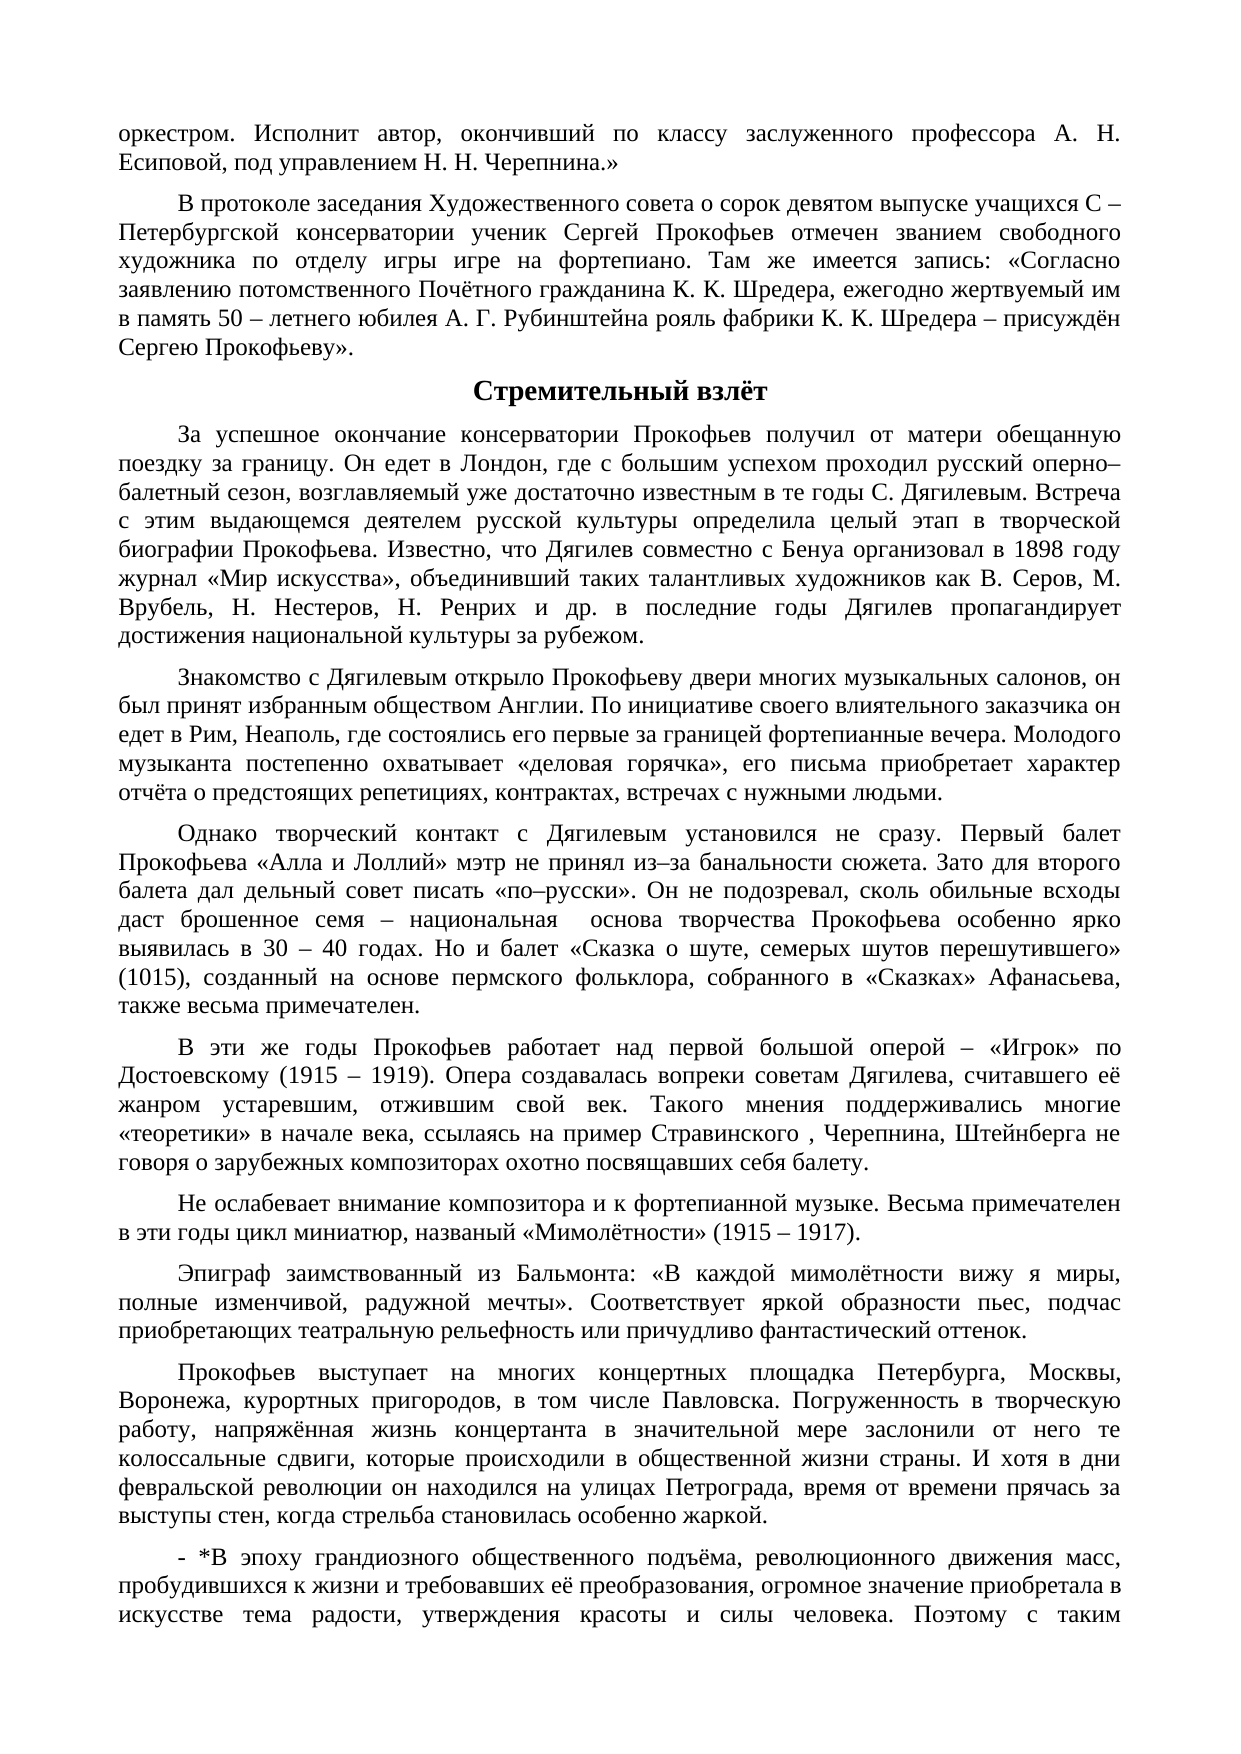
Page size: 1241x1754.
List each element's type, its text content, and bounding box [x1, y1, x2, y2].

text Прокофьев выступает на многих концертных площадка Петербурга, Москвы, Воронежа, курортных пригородов, в том числе Павловска. Погруженность в творческую работу, напряжённая жизнь концертанта в значительной мере заслонили от него те колоссальные сдвиги, которые происходили в общественной жизни страны. И хотя в дни февральской революции он находился на улицах Петрограда, время от времени прячась за выступы стен, когда стрельба становилась особенно жаркой. [118, 1357, 1122, 1529]
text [118, 118, 1122, 176]
text Знакомство с Дягилевым открыло Прокофьеву двери многих музыкальных салонов, он был принят избранным обществом Англии. По инициативе своего влиятельного заказчика он едет в Рим, Неаполь, где состоялись его первые за границей фортепианные вечера. Молодого музыканта постепенно охватывает «деловая горячка», его письма приобретает характер отчёта о предстоящих репетициях, контрактах, встречах с нужными людьми. [118, 662, 1122, 805]
text За успешное окончание консерватории Прокофьев получил от матери обещанную поездку за границу. Он едет в Лондон, где с большим успехом проходил русский оперно–балетный сезон, возглавляемый уже достаточно известным в те годы С. Дягилевым. Встреча с этим выдающемся деятелем русской культуры определила целый этап в творческой биографии Прокофьева. Известно, что Дягилев совместно с Бенуа организовал в 1898 году журнал «Мир искусства», объединивший таких талантливых художников как В. Серов, М. Врубель, Н. Нестеров, Н. Ренрих и др. в последние годы Дягилев пропагандирует достижения национальной культуры за рубежом. [118, 419, 1122, 649]
text Однако творческий контакт с Дягилевым установился не сразу. Первый балет Прокофьева «Алла и Лоллий» мэтр не принял из–за банальности сюжета. Зато для второго балета дал дельный совет писать «по–русски». Он не подозревал, сколь обильные всходы даст брошенное семя – национальная основа творчества Прокофьева особенно ярко выявилась в 30 – 40 годах. Но и балет «Сказка о шуте, семерых шутов перешутившего» (1015), созданный на основе пермского фольклора, собранного в «Сказках» Афанасьева, также весьма примечателен. [118, 818, 1122, 1019]
text Не ослабевает внимание композитора и к фортепианной музыке. Весьма примечателен в эти годы цикл миниатюр, названый «Мимолётности» (1915 – 1917). [118, 1188, 1122, 1245]
text Эпиграф заимствованный из Бальмонта: «В каждой мимолётности вижу я миры, полные изменчивой, радужной мечты». Соответствует яркой образности пьес, подчас приобретающих театральную рельефность или причудливо фантастический оттенок. [118, 1258, 1122, 1344]
text Стремительный взлёт [118, 373, 1122, 407]
text В протоколе заседания Художественного совета о сорок девятом выпуске учащихся С – Петербургской консерватории ученик Сергей Прокофьев отмечен званием свободного художника по отделу игры игре на фортепиано. Там же имеется запись: «Согласно заявлению потомственного Почётного гражданина К. К. Шредера, ежегодно жертвуемый им в память 50 – летнего юбилея А. Г. Рубинштейна рояль фабрики К. К. Шредера – присуждён Сергею Прокофьеву». [118, 188, 1122, 361]
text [118, 1542, 1122, 1628]
text В эти же годы Прокофьев работает над первой большой оперой – «Игрок» по Достоевскому (1915 – 1919). Опера создавалась вопреки советам Дягилева, считавшего её жанром устаревшим, отжившим свой век. Такого мнения поддерживались многие «теоретики» в начале века, ссылаясь на пример Стравинского , Черепнина, Штейнберга не говоря о зарубежных композиторах охотно посвящавших себя балету. [118, 1032, 1122, 1175]
